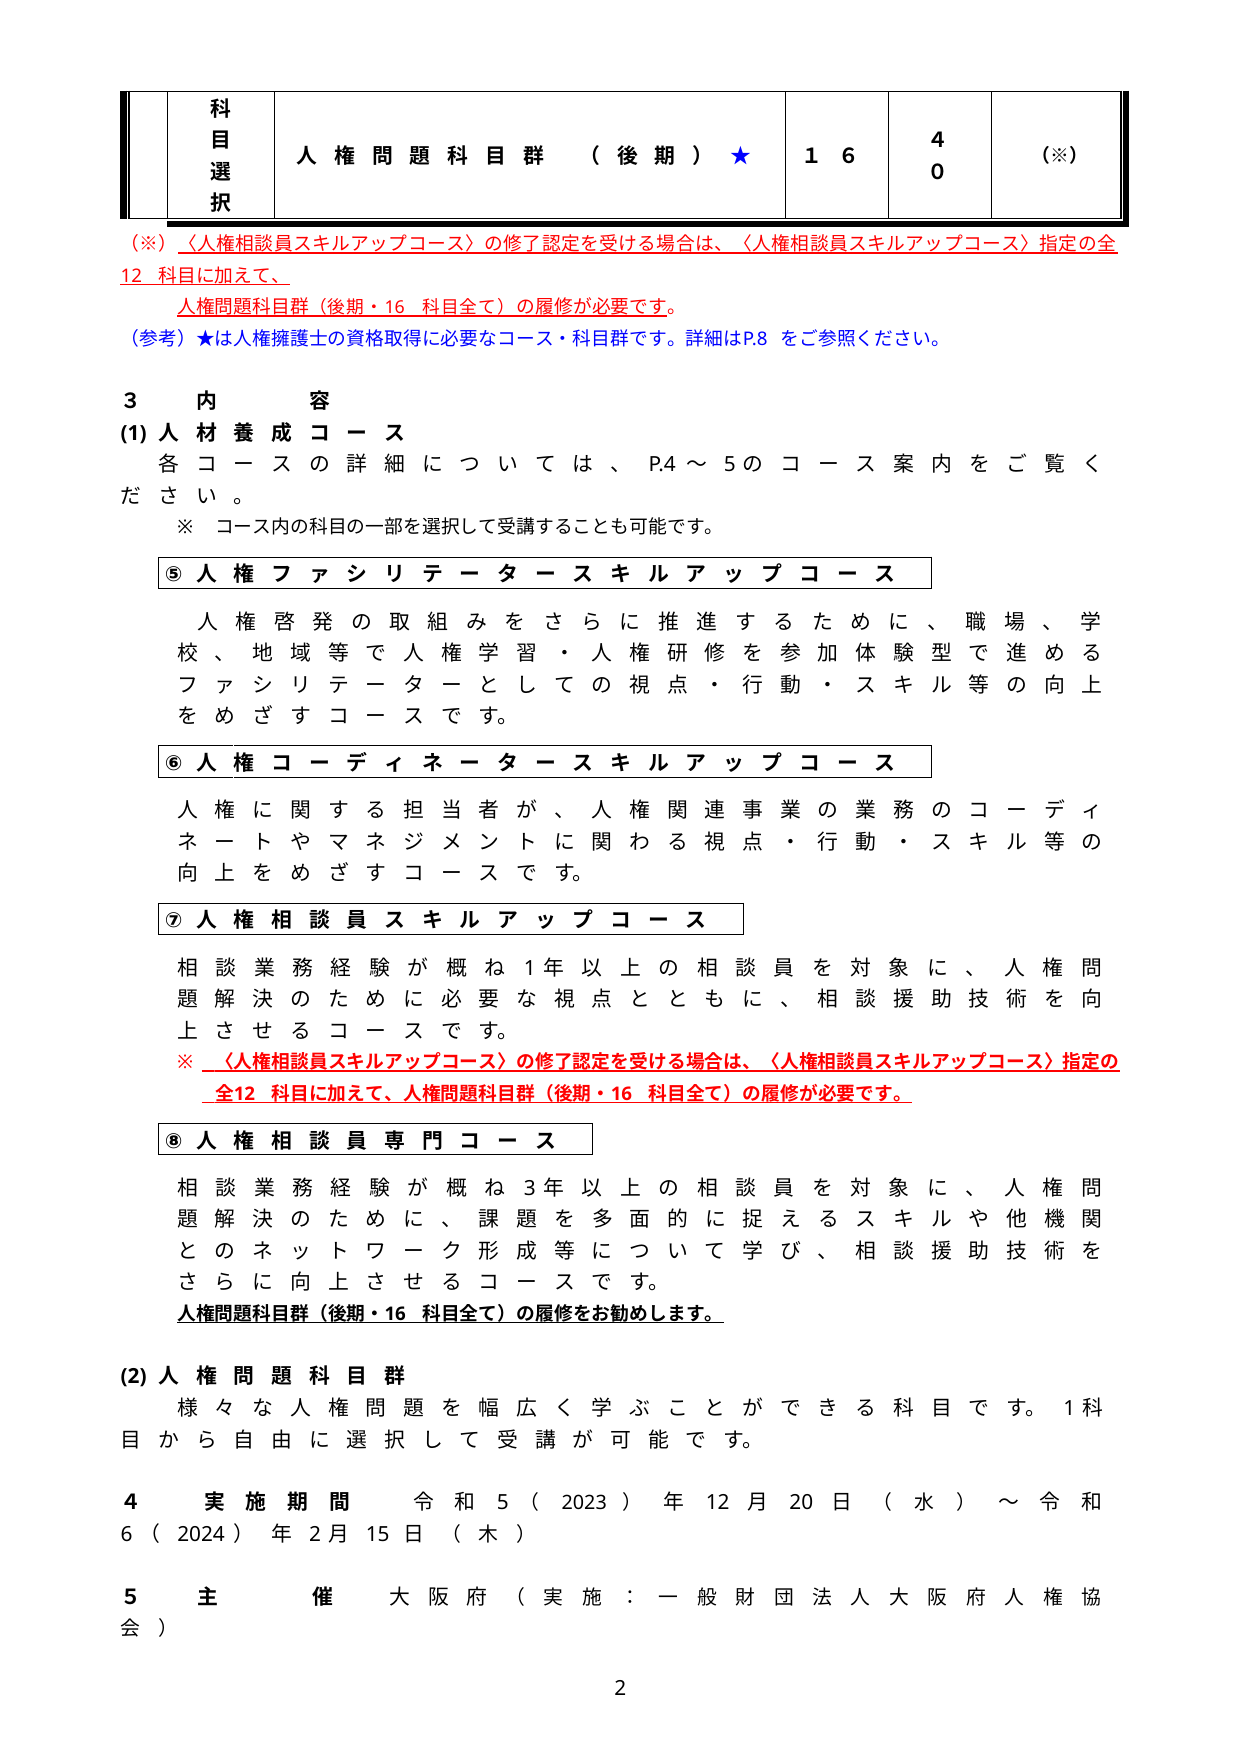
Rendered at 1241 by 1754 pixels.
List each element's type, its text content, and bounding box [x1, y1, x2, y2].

text ⑥ 人権コーディネータースキルアップコース [120, 730, 1120, 793]
list 人材養成コース [120, 416, 1120, 447]
list 〈人権相談員スキルアップコース〉の修了認定を受ける場合は、〈人権相談員スキルアップコース〉指定の全12科目に加えて、人権問題科目群（後期・16科目全て）の履修が必要です。 [164, 1045, 1120, 1108]
text ４ 実施期間 令和5（2023）年12月20日（水）～令和6（2024）年2月15日（木） [120, 1485, 1120, 1548]
table_cell 科目選択 [168, 92, 274, 217]
table_cell 人権問題科目群 （後期）★ [275, 92, 785, 217]
text ５ 主 催 大阪府（実施：一般財団法人大阪府人権協会） [120, 1579, 1120, 1642]
table_cell １６ [786, 92, 888, 217]
text 人権問題科目群（後期・16科目全て）の履修が必要です。 [120, 290, 1120, 321]
list コース内の科目の一部を選択して受講することも可能です。 [164, 510, 1120, 541]
text 人権に関する担当者が、人権関連事業の業務のコーディネートやマネジメントに関わる視点・行動・スキル等の向上をめざすコースです。 [158, 793, 1120, 887]
text 人権啓発の取組みをさらに推進するために、職場、学校、地域等で人権学習・人権研修を参加体験型で進めるファシリテーターとしての視点・行動・スキル等の向上をめざすコースです。 [120, 604, 1120, 730]
text ⑦ 人権相談員スキルアップコース [120, 887, 1120, 950]
text 相談業務経験が概ね3年以上の相談員を対象に、人権問題解決のために、課題を多面的に捉えるスキルや他機関とのネットワーク形成等について学び、相談援助技術をさらに向上させるコースです。 [158, 1171, 1120, 1296]
list 人権問題科目群 [120, 1359, 1120, 1391]
text （参考）★は人権擁護士の資格取得に必要なコース・科目群です。詳細はP.8をご参照ください。 [120, 321, 1120, 353]
text ３ 内 容 [120, 384, 1120, 416]
text ⑧ 人権相談員専門コース [120, 1108, 1120, 1171]
text 各コースの詳細については、P.4～5のコース案内をご覧ください。 [120, 447, 1120, 510]
text （※）〈人権相談員スキルアップコース〉の修了認定を受ける場合は、〈人権相談員スキルアップコース〉指定の全12科目に加えて、 [120, 227, 1120, 290]
text 様々な人権問題を幅広く学ぶことができる科目です。1科目から自由に選択して受講が可能です。 [120, 1391, 1120, 1454]
text 人権問題科目群（後期・16科目全て）の履修をお勧めします。 [120, 1296, 1120, 1328]
text ⑤ 人権ファシリテータースキルアップコース [120, 541, 1120, 604]
table_cell （※） [992, 92, 1120, 217]
text 相談業務経験が概ね1年以上の相談員を対象に、人権問題解決のために必要な視点とともに、相談援助技術を向上させるコースです。 [158, 950, 1120, 1045]
table_cell ４０ [889, 92, 991, 217]
